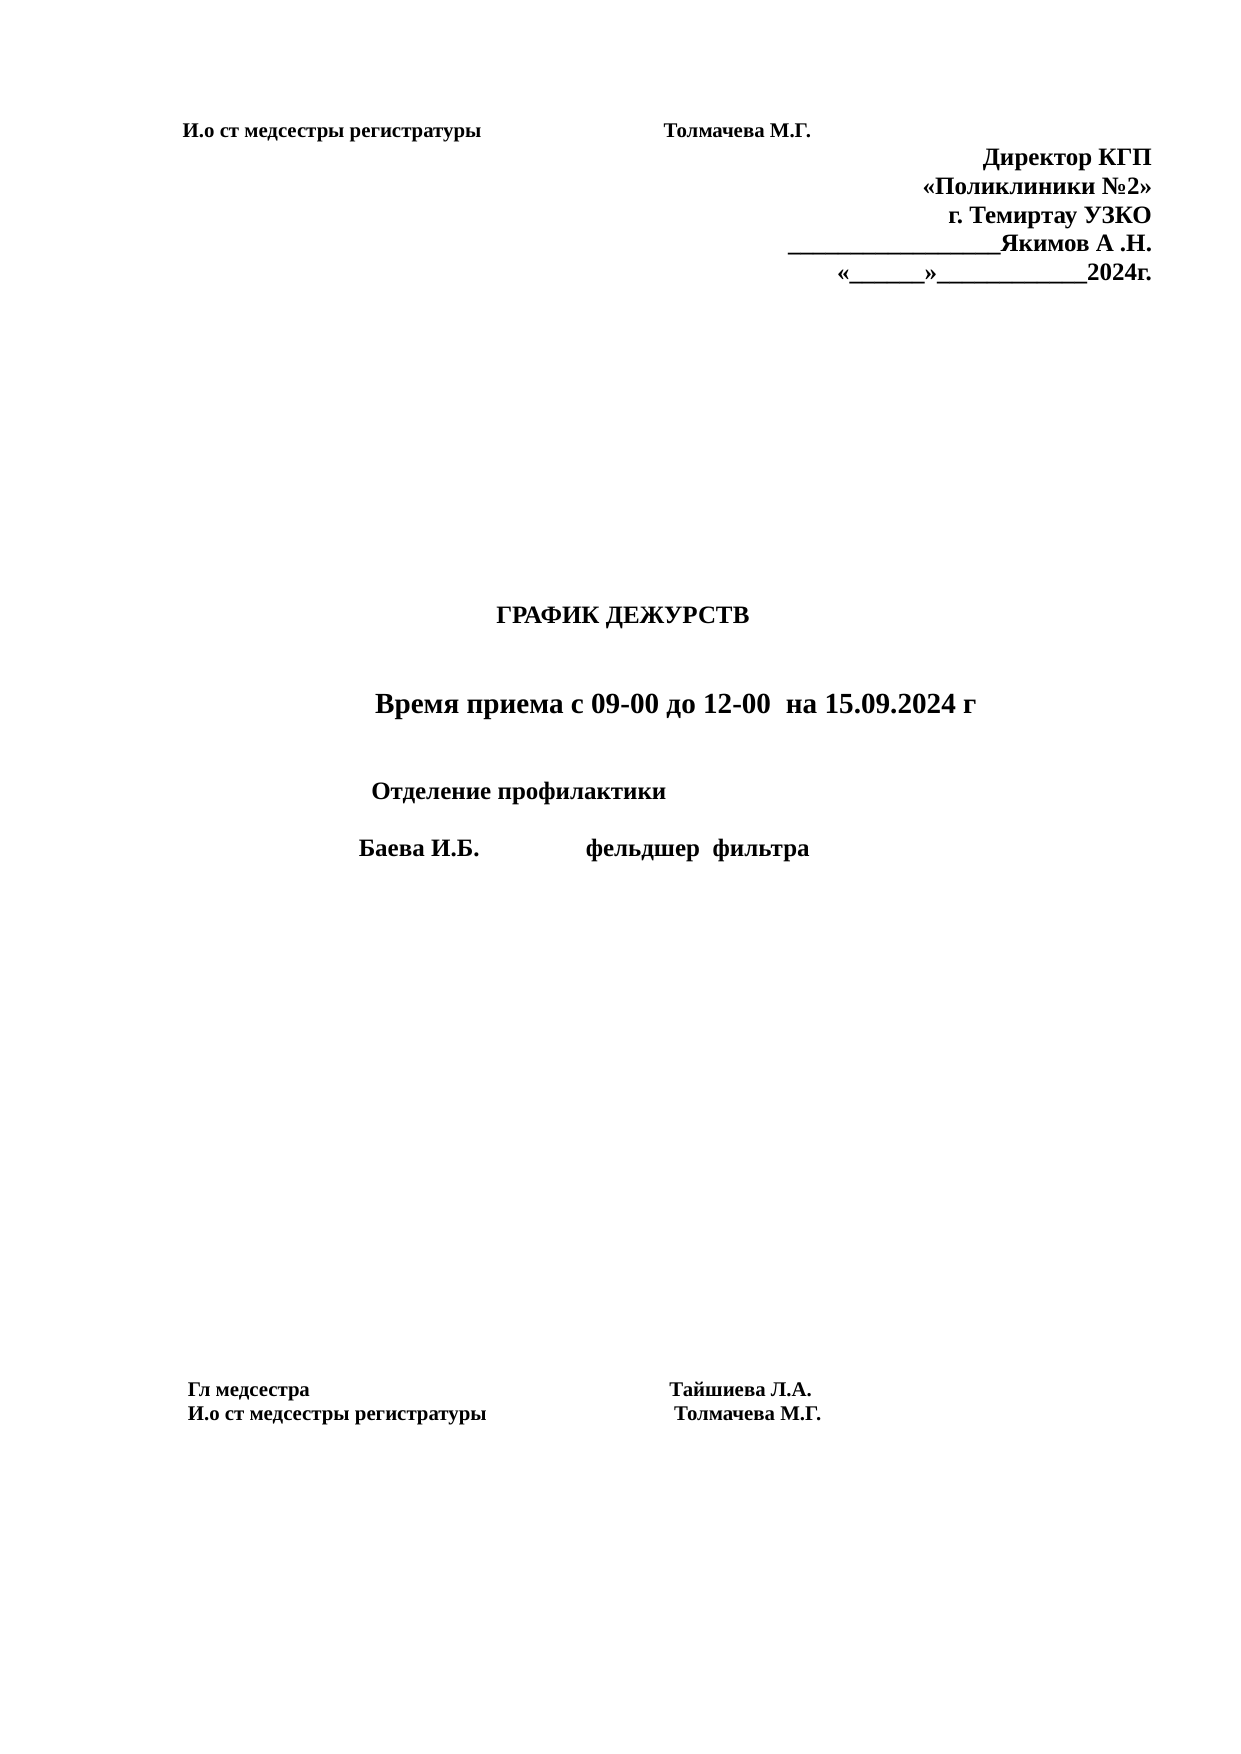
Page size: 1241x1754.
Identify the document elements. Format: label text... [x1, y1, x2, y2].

text _________________Якимов А .Н. [177, 228, 1152, 257]
text Время приема с 09-00 до 12-00 на 15.09.2024 г [177, 686, 1152, 720]
text «______»____________2024г. [177, 257, 1152, 286]
text Отделение профилактики [177, 776, 1152, 804]
text г. Темиртау УЗКО [177, 200, 1152, 228]
text Гл медсестра Тайшиева Л.А. [177, 1377, 1152, 1401]
text ГРАФИК ДЕЖУРСТВ [177, 600, 1152, 629]
text Баева И.Б. фельдшер фильтра [177, 833, 1152, 862]
text И.о ст медсестры регистратуры Толмачева М.Г. [177, 118, 1152, 142]
text Директор КГП [177, 142, 1152, 171]
text «Поликлиники №2» [177, 171, 1152, 200]
text И.о ст медсестры регистратуры Толмачева М.Г. [177, 1401, 1152, 1425]
